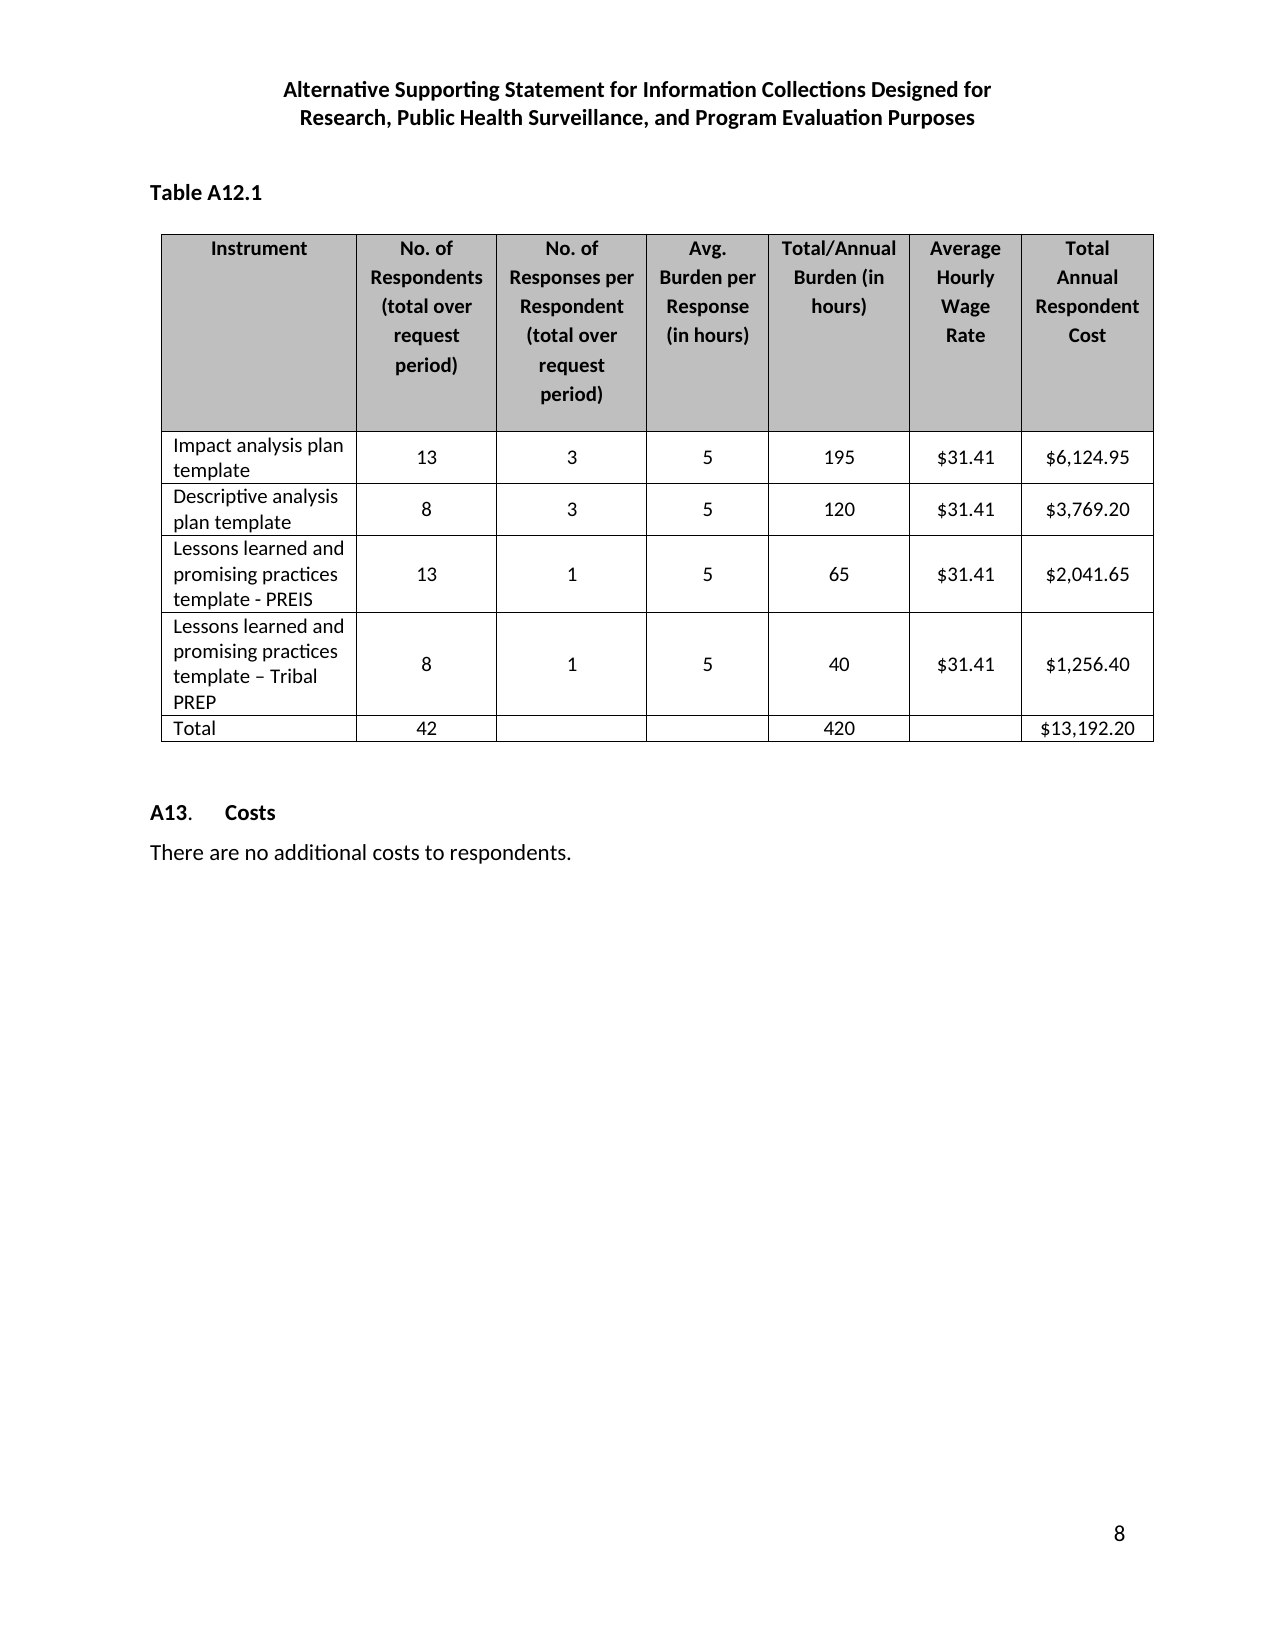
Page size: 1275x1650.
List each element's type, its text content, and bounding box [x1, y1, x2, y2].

table_cell 8 [357, 484, 496, 534]
table_header No. of Responses per Respondent (total over request period) [497, 235, 646, 431]
table_cell 42 [357, 716, 496, 741]
table_cell Total [162, 716, 356, 741]
table_cell $13,192.20 [1022, 716, 1153, 741]
table_cell $31.41 [910, 613, 1021, 714]
table_cell 13 [357, 536, 496, 612]
table_cell 40 [769, 613, 909, 714]
table_cell [910, 716, 1021, 741]
table_cell $31.41 [910, 536, 1021, 612]
table_cell 420 [769, 716, 909, 741]
table_cell Lessons learned and promising practices template – Tribal PREP [162, 613, 356, 714]
table_cell 3 [497, 484, 646, 534]
table_header Total Annual Respondent Cost [1022, 235, 1153, 431]
table_cell 65 [769, 536, 909, 612]
table_header Total/Annual Burden (in hours) [769, 235, 909, 431]
text A13. Costs [150, 798, 1125, 826]
text Table A12.1 [150, 178, 1125, 206]
table_header Avg. Burden per Response (in hours) [647, 235, 768, 431]
table_header Average Hourly Wage Rate [910, 235, 1021, 431]
table_cell 5 [647, 536, 768, 612]
table_cell $31.41 [910, 484, 1021, 534]
table_header Instrument [162, 235, 356, 431]
table_cell 5 [647, 432, 768, 483]
table_cell [497, 716, 646, 741]
table_cell $31.41 [910, 432, 1021, 483]
table_cell 5 [647, 613, 768, 714]
table_cell 195 [769, 432, 909, 483]
table_cell Lessons learned and promising practices template - PREIS [162, 536, 356, 612]
table_cell $1,256.40 [1022, 613, 1153, 714]
table_cell 120 [769, 484, 909, 534]
table_cell $3,769.20 [1022, 484, 1153, 534]
table_cell $2,041.65 [1022, 536, 1153, 612]
table_cell 1 [497, 536, 646, 612]
table_cell Descriptive analysis plan template [162, 484, 356, 534]
table_cell 13 [357, 432, 496, 483]
table_cell 1 [497, 613, 646, 714]
table_cell $6,124.95 [1022, 432, 1153, 483]
table_cell Impact analysis plan template [162, 432, 356, 483]
text There are no additional costs to respondents. [150, 838, 1125, 867]
table_cell 3 [497, 432, 646, 483]
table_cell 8 [357, 613, 496, 714]
table_header No. of Respondents (total over request period) [357, 235, 496, 431]
table_cell 5 [647, 484, 768, 534]
table_cell [647, 716, 768, 741]
